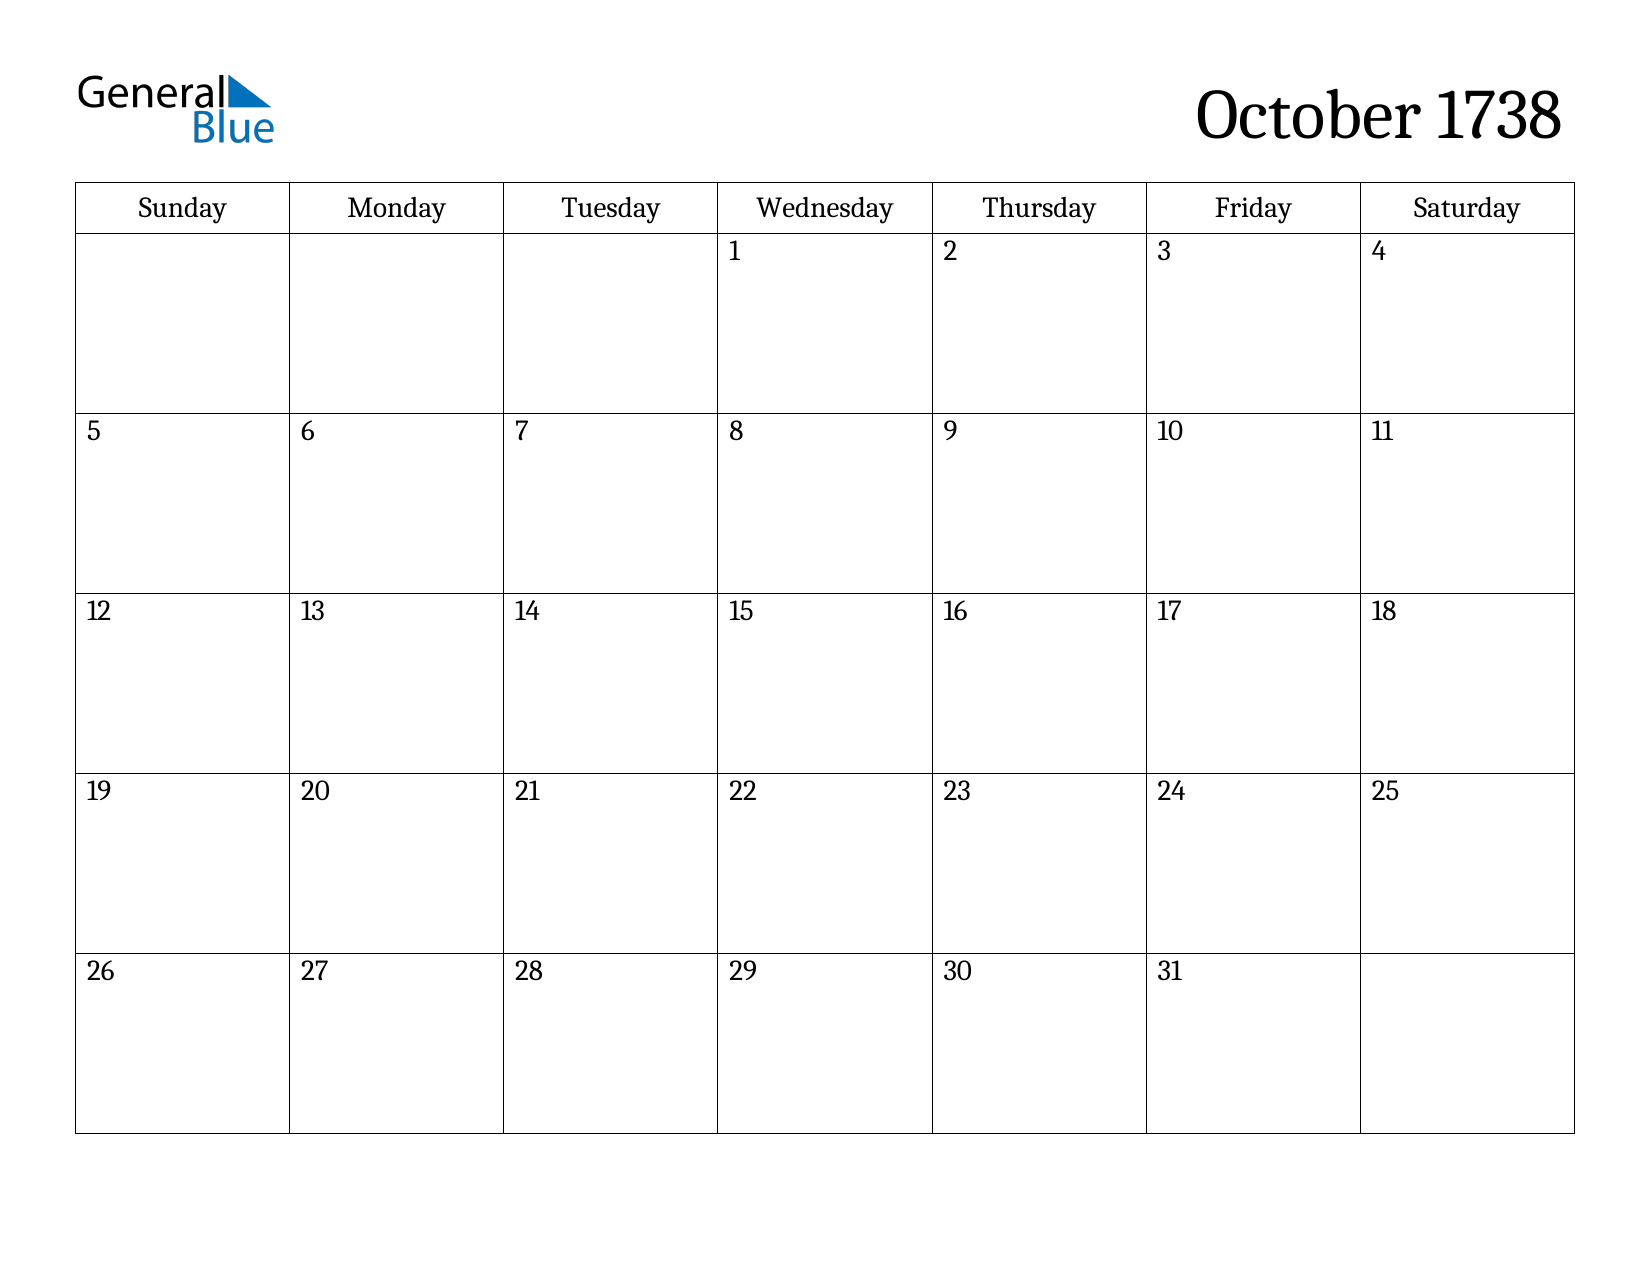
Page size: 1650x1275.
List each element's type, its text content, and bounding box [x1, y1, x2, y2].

table_cell 9 [933, 414, 1146, 447]
table_cell 23 [933, 774, 1146, 807]
table_cell 7 [504, 414, 717, 447]
table_cell 15 [718, 594, 932, 627]
table_cell Wednesday [718, 183, 932, 233]
table_header [76, 75, 503, 182]
table_cell [718, 808, 932, 953]
table_cell 5 [76, 414, 289, 447]
table_cell [290, 808, 503, 953]
table_cell 4 [1361, 234, 1574, 267]
table_cell [1147, 448, 1360, 593]
table_cell [76, 988, 289, 1133]
table_cell [290, 448, 503, 593]
table_cell [1361, 954, 1574, 987]
table_cell 30 [933, 954, 1146, 987]
table_cell [504, 808, 717, 953]
table_cell [718, 448, 932, 593]
table_cell [76, 234, 289, 267]
table_cell [76, 448, 289, 593]
table_cell 16 [933, 594, 1146, 627]
table_cell [290, 234, 503, 267]
table_cell 25 [1361, 774, 1574, 807]
table_cell [76, 627, 289, 773]
table_cell 13 [290, 594, 503, 627]
table_cell [933, 448, 1146, 593]
table_header October 1738 [504, 75, 1574, 182]
table_cell 26 [76, 954, 289, 987]
table_cell [718, 267, 932, 413]
table_cell [290, 627, 503, 773]
table_cell Friday [1147, 183, 1360, 233]
table_cell [290, 988, 503, 1133]
table_cell 2 [933, 234, 1146, 267]
table_cell [504, 267, 717, 413]
table_cell 20 [290, 774, 503, 807]
table_cell [933, 267, 1146, 413]
table_cell 29 [718, 954, 932, 987]
table_cell [290, 267, 503, 413]
table_cell 19 [76, 774, 289, 807]
table_cell [1361, 988, 1574, 1133]
table_cell [933, 988, 1146, 1133]
picture [78, 75, 274, 143]
table_cell 24 [1147, 774, 1360, 807]
table_cell Sunday [76, 183, 289, 233]
table_cell [1361, 627, 1574, 773]
table_cell [76, 267, 289, 413]
table_cell 12 [76, 594, 289, 627]
table_cell 27 [290, 954, 503, 987]
table_cell [718, 627, 932, 773]
table_cell Thursday [933, 183, 1146, 233]
table_cell 3 [1147, 234, 1360, 267]
table_cell Tuesday [504, 183, 717, 233]
table_cell 17 [1147, 594, 1360, 627]
table_cell [1147, 627, 1360, 773]
table_cell 1 [718, 234, 932, 267]
table_cell [933, 808, 1146, 953]
table_cell 21 [504, 774, 717, 807]
table_cell 28 [504, 954, 717, 987]
table_cell [504, 627, 717, 773]
table_cell 8 [718, 414, 932, 447]
table_cell [1147, 988, 1360, 1133]
table_cell [1147, 808, 1360, 953]
table_cell 31 [1147, 954, 1360, 987]
table_cell [1361, 808, 1574, 953]
table_cell [718, 988, 932, 1133]
table_cell 10 [1147, 414, 1360, 447]
table_cell [504, 234, 717, 267]
table_cell [76, 808, 289, 953]
table_cell [1361, 448, 1574, 593]
table_cell 14 [504, 594, 717, 627]
table_cell 18 [1361, 594, 1574, 627]
table_cell Monday [290, 183, 503, 233]
table_cell [504, 988, 717, 1133]
table_cell [1361, 267, 1574, 413]
table_cell 6 [290, 414, 503, 447]
table_cell [1147, 267, 1360, 413]
table_cell 22 [718, 774, 932, 807]
table_cell [504, 448, 717, 593]
table_cell [933, 627, 1146, 773]
table_cell 11 [1361, 414, 1574, 447]
table_cell Saturday [1361, 183, 1574, 233]
